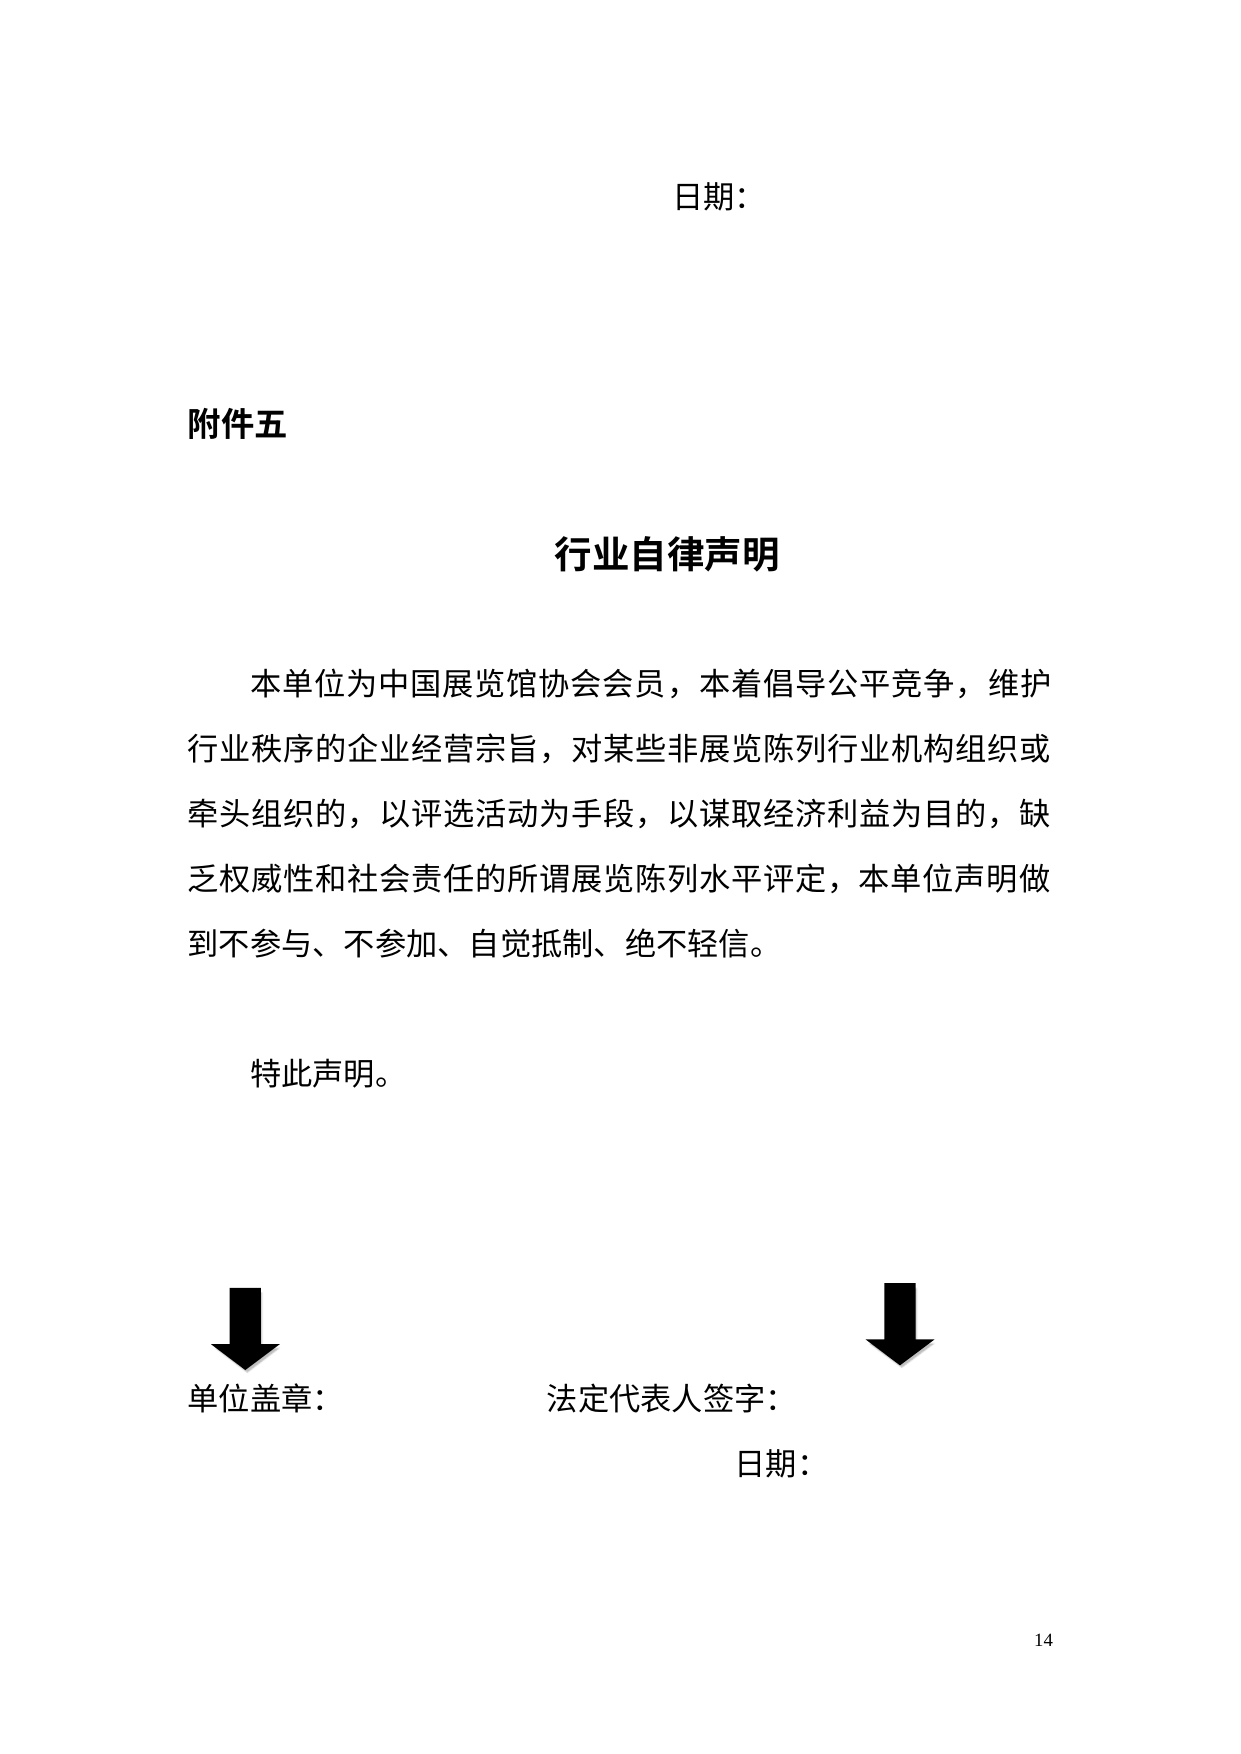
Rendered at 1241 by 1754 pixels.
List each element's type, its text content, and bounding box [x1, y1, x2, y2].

text 特此声明。 [187, 1039, 1053, 1104]
text 日期： [187, 1429, 928, 1494]
text 本单位为中国展览馆协会会员，本着倡导公平竞争，维护行业秩序的企业经营宗旨，对某些非展览陈列行业机构组织或牵头组织的，以评选活动为手段，以谋取经济利益为目的，缺乏权威性和社会责任的所谓展览陈列水平评定，本单位声明做到不参与、不参加、自觉抵制、绝不轻信。 [187, 649, 1053, 974]
text 单位盖章： 法定代表人签字： [187, 1364, 1053, 1429]
text 附件五 [187, 389, 1053, 454]
text 日期： [187, 162, 1053, 227]
text 行业自律声明 [187, 519, 1053, 584]
